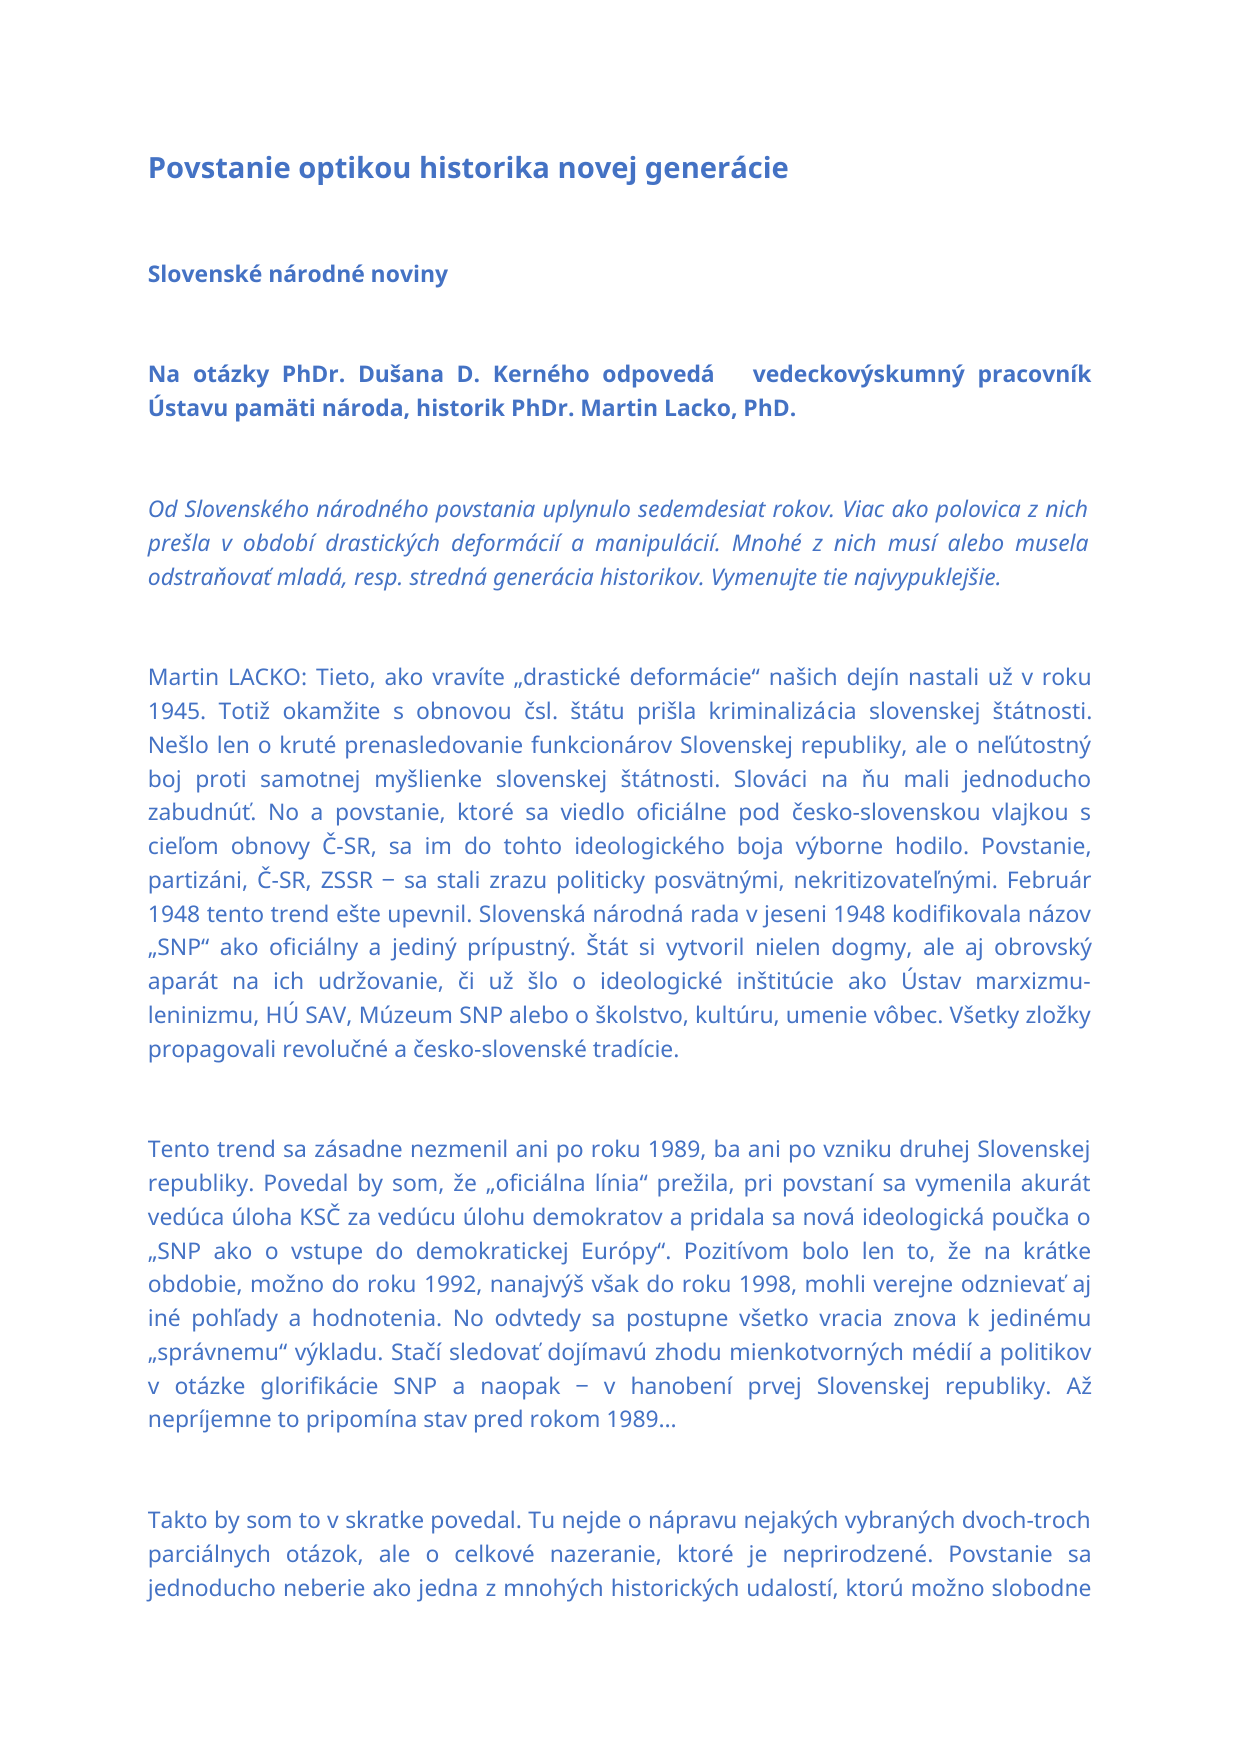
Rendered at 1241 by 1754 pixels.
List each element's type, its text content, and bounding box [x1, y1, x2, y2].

text Martin LACKO: Tieto, ako vravíte „drastické deformácie“ našich dejín nastali už v roku 1945. Totiž okamžite s obnovou čsl. štátu prišla kriminalizácia slovenskej štátnosti. Nešlo len o kruté prenasledovanie funkcionárov Slovenskej republiky, ale o neľútostný boj proti samotnej myšlienke slovenskej štátnosti. Slováci na ňu mali jednoducho zabudnúť. No a povstanie, ktoré sa viedlo oficiálne pod česko-slovenskou vlajkou s cieľom obnovy Č-SR, sa im do tohto ideologického boja výborne hodilo. Povstanie, partizáni, Č-SR, ZSSR ‒ sa stali zrazu politicky posvätnými, nekritizovateľnými. Február 1948 tento trend ešte upevnil. Slovenská národná rada v jeseni 1948 kodifikovala názov „SNP“ ako oficiálny a jediný prípustný. Štát si vytvoril nielen dogmy, ale aj obrovský aparát na ich udržovanie, či už šlo o ideologické inštitúcie ako Ústav marxizmu-leninizmu, HÚ SAV, Múzeum SNP alebo o školstvo, kultúru, umenie vôbec. Všetky zložky propagovali revolučné a česko-slovenské tradície. [148, 661, 1093, 1064]
text Na otázky PhDr. Dušana D. Kerného odpovedá vedeckovýskumný pracovník Ústavu pamäti národa, historik PhDr. Martin Lacko, PhD. [148, 358, 1093, 423]
text Povstanie optikou historika novej generácie [148, 148, 1093, 187]
text Slovenské národné noviny [148, 257, 1093, 289]
text Tento trend sa zásadne nezmenil ani po roku 1989, ba ani po vzniku druhej Slovenskej republiky. Povedal by som, že „oficiálna línia“ prežila, pri povstaní sa vymenila akurát vedúca úloha KSČ za vedúcu úlohu demokratov a pridala sa nová ideologická poučka o „SNP ako o vstupe do demokratickej Európy“. Pozitívom bolo len to, že na krátke obdobie, možno do roku 1992, nanajvýš však do roku 1998, mohli verejne odznievať aj iné pohľady a hodnotenia. No odvtedy sa postupne všetko vracia znova k jedinému „správnemu“ výkladu. Stačí sledovať dojímavú zhodu mienkotvorných médií a politikov v otázke glorifikácie SNP a naopak ‒ v hanobení prvej Slovenskej republiky. Až nepríjemne to pripomína stav pred rokom 1989… [148, 1133, 1093, 1434]
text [148, 1504, 1093, 1603]
text Od Slovenského národného povstania uplynulo sedemdesiat rokov. Viac ako polovica z nich prešla v období drastických deformácií a manipulácií. Mnohé z nich musí alebo musela odstraňovať mladá, resp. stredná generácia historikov. Vymenujte tie najvypuklejšie. [148, 493, 1093, 592]
